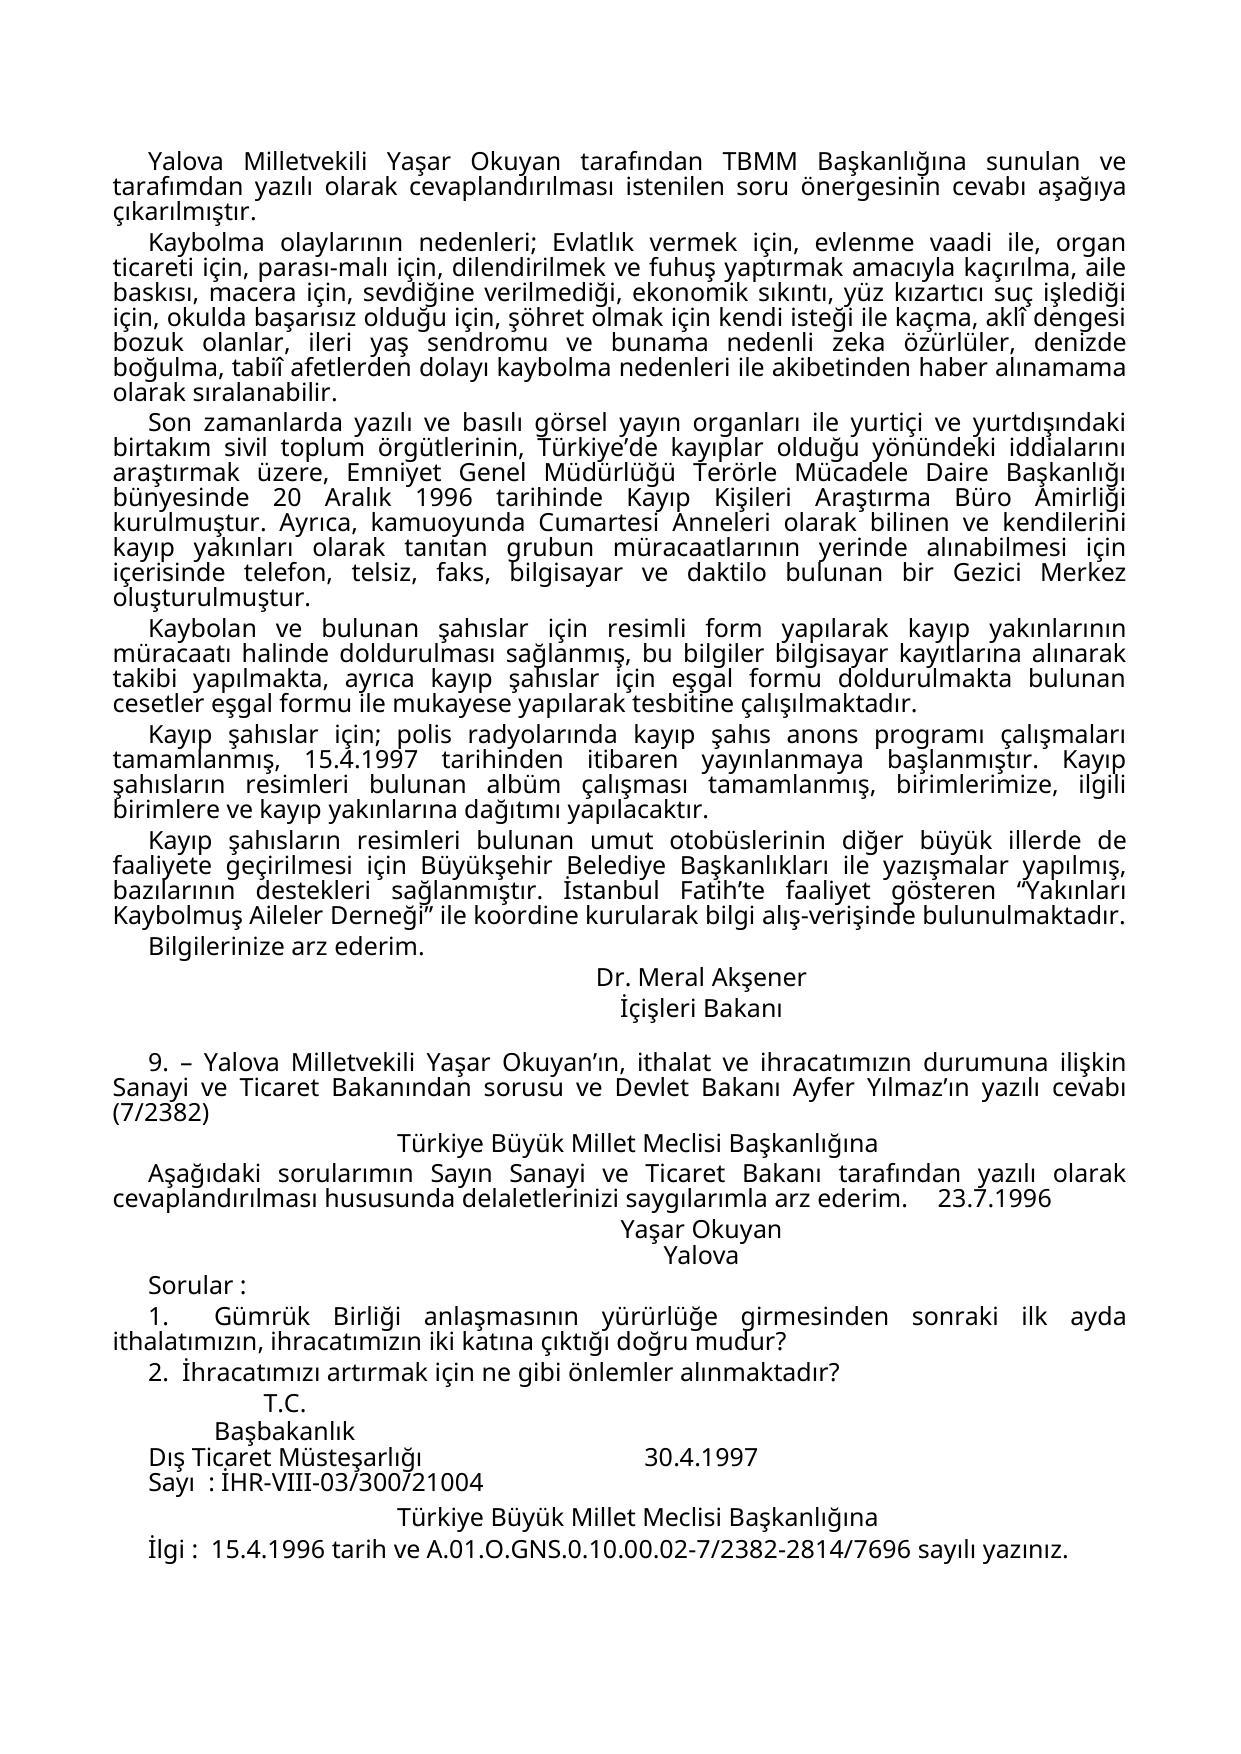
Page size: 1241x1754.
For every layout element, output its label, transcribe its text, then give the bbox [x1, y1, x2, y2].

text Kayıp şahısların resimleri bulunan umut otobüslerinin diğer büyük illerde de faaliyete geçirilmesi için Büyükşehir Belediye Başkanlıkları ile yazışmalar yapılmış, bazılarının destekleri sağlanmıştır. İstanbul Fatih’te faaliyet gösteren “Yakınları Kaybolmuş Aileler Derneği” ile koordine kurularak bilgi alış-verişinde bulunulmaktadır. [112, 830, 1128, 930]
text İçişleri Bakanı [112, 997, 1128, 1022]
text 9. – Yalova Milletvekili Yaşar Okuyan’ın, ithalat ve ihracatımızın durumuna ilişkin Sanayi ve Ticaret Bakanından sorusu ve Devlet Bakanı Ayfer Yılmaz’ın yazılı cevabı (7/2382) [112, 1051, 1128, 1126]
text Türkiye Büyük Millet Meclisi Başkanlığına [112, 1501, 1128, 1533]
text 1. Gümrük Birliği anlaşmasının yürürlüğe girmesinden sonraki ilk ayda ithalatımızın, ihracatımızın iki katına çıktığı doğru mudur? [112, 1305, 1128, 1355]
text Sorular : [112, 1274, 1128, 1299]
text Aşağıdaki sorularımın Sayın Sanayi ve Ticaret Bakanı tarafından yazılı olarak cevaplandırılması hususunda delaletlerinizi saygılarımla arz ederim. 23.7.1996 [112, 1163, 1128, 1213]
text Yalova Milletvekili Yaşar Okuyan tarafından TBMM Başkanlığına sunulan ve tarafımdan yazılı olarak cevaplandırılması istenilen soru önergesinin cevabı aşağıya çıkarılmıştır. [112, 150, 1128, 225]
text Bilgilerinize arz ederim. [112, 936, 1128, 961]
text Sayı : İHR-VIII-03/300/21004 [112, 1477, 1128, 1496]
text Kayıp şahıslar için; polis radyolarında kayıp şahıs anons programı çalışmaları tamamlanmış, 15.4.1997 tarihinden itibaren yayınlanmaya başlanmıştır. Kayıp şahısların resimleri bulunan albüm çalışması tamamlanmış, birimlerimize, ilgili birimlere ve kayıp yakınlarına dağıtımı yapılacaktır. [112, 724, 1128, 824]
text Dış Ticaret Müsteşarlığı 30.4.1997 [112, 1450, 1128, 1471]
text T.C. [112, 1392, 1128, 1417]
text Yalova [112, 1250, 1128, 1268]
text Türkiye Büyük Millet Meclisi Başkanlığına [112, 1132, 1128, 1157]
text İlgi : 15.4.1996 tarih ve A.01.O.GNS.0.10.00.02-7/2382-2814/7696 sayılı yazınız. [112, 1539, 1128, 1564]
text Yaşar Okuyan [112, 1219, 1128, 1244]
text 2. İhracatımızı artırmak için ne gibi önlemler alınmaktadır? [112, 1361, 1128, 1386]
text Son zamanlarda yazılı ve basılı görsel yayın organları ile yurtiçi ve yurtdışındaki birtakım sivil toplum örgütlerinin, Türkiye’de kayıplar olduğu yönündeki iddialarını araştırmak üzere, Emniyet Genel Müdürlüğü Terörle Mücadele Daire Başkanlığı bünyesinde 20 Aralık 1996 tarihinde Kayıp Kişileri Araştırma Büro Amirliği kurulmuştur. Ayrıca, kamuoyunda Cumartesi Anneleri olarak bilinen ve kendilerini kayıp yakınları olarak tanıtan grubun müracaatlarının yerinde alınabilmesi için içerisinde telefon, telsiz, faks, bilgisayar ve daktilo bulunan bir Gezici Merkez oluşturulmuştur. [112, 412, 1128, 612]
text Kaybolma olaylarının nedenleri; Evlatlık vermek için, evlenme vaadi ile, organ ticareti için, parası-malı için, dilendirilmek ve fuhuş yaptırmak amacıyla kaçırılma, aile baskısı, macera için, sevdiğine verilmediği, ekonomik sıkıntı, yüz kızartıcı suç işlediği için, okulda başarısız olduğu için, şöhret olmak için kendi isteği ile kaçma, aklî dengesi bozuk olanlar, ileri yaş sendromu ve bunama nedenli zeka özürlüler, denizde boğulma, tabiî afetlerden dolayı kaybolma nedenleri ile akibetinden haber alınamama olarak sıralanabilir. [112, 231, 1128, 406]
text Dr. Meral Akşener [112, 967, 1128, 992]
text Başbakanlık [112, 1423, 1128, 1444]
text Kaybolan ve bulunan şahıslar için resimli form yapılarak kayıp yakınlarının müracaatı halinde doldurulması sağlanmış, bu bilgiler bilgisayar kayıtlarına alınarak takibi yapılmakta, ayrıca kayıp şahıslar için eşgal formu doldurulmakta bulunan cesetler eşgal formu ile mukayese yapılarak tesbitine çalışılmaktadır. [112, 618, 1128, 718]
